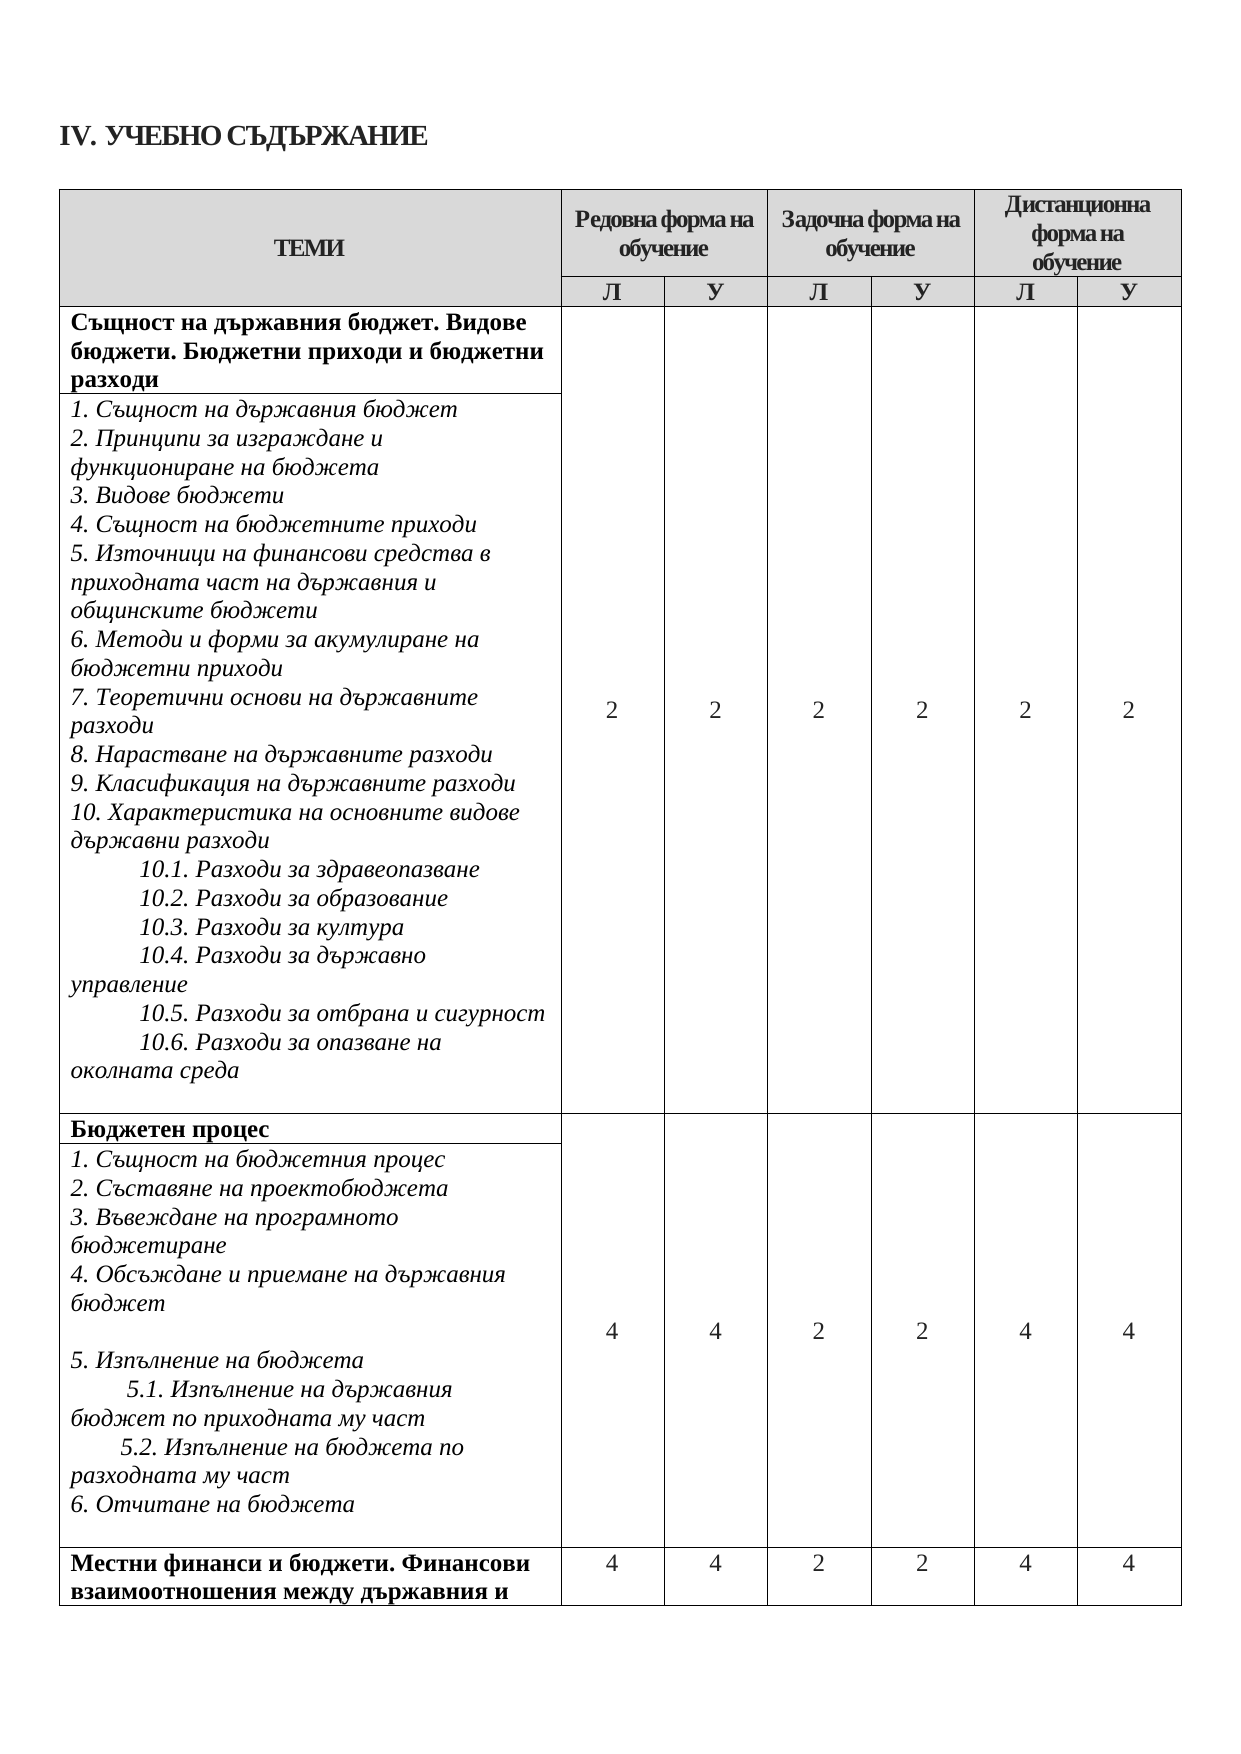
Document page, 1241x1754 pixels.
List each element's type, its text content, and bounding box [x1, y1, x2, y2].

table_cell 2 [768, 1114, 871, 1547]
table_cell У [665, 277, 767, 306]
table_cell Л [768, 277, 871, 306]
table_cell 2 [872, 307, 974, 1113]
table_cell 4 [562, 1114, 664, 1547]
table_cell Л [562, 277, 664, 306]
table_header Дистанционна форма на обучение [975, 190, 1181, 276]
table_cell 2 [562, 307, 664, 1113]
table_cell Бюджетен процес [60, 1114, 561, 1143]
table_cell 2 [768, 307, 871, 1113]
table_cell У [1078, 277, 1181, 306]
table_header Редовна форма на обучение [562, 190, 767, 276]
table_cell 1. Същност на държавния бюджет 2. Принципи за изграждане и функциониране на бюджета 3. Видове бюджети 4. Същност на бюджетните приходи 5. Източници на финансови средства в приходната част на държавния и общинските бюджети 6. Методи и форми за акумулиране на бюджетни приходи 7. Теоретични основи на държавните разходи 8. Нарастване на държавните разходи 9. Класификация на държавните разходи 10. Характеристика на основните видове държавни разходи 10.1. Разходи за здравеопазване 10.2. Разходи за образование 10.3. Разходи за култура 10.4. Разходи за държавно управление 10.5. Разходи за отбрана и сигурност 10.6. Разходи за опазване на околната среда [60, 394, 561, 1113]
table_cell Л [975, 277, 1077, 306]
table_cell Същност на държавния бюджет. Видове бюджети. Бюджетни приходи и бюджетни разходи [60, 307, 561, 393]
table_cell 4 [975, 1548, 1077, 1605]
table_cell 2 [872, 1548, 974, 1605]
table_cell 2 [665, 307, 767, 1113]
table_header ТемИ [60, 190, 561, 306]
table_cell 2 [975, 307, 1077, 1113]
table_cell 4 [562, 1548, 664, 1605]
text IV. Учебно съдържание [59, 118, 1181, 188]
table_cell 2 [872, 1114, 974, 1547]
table_cell У [872, 277, 974, 306]
table_cell 4 [665, 1114, 767, 1547]
table_cell 4 [1078, 1114, 1181, 1547]
table_cell Местни финанси и бюджети. Финансови взаимоотношения между държавния и общинските бюджети [60, 1548, 561, 1605]
table_cell 4 [1078, 1548, 1181, 1605]
table_cell 2 [768, 1548, 871, 1605]
table_cell 2 [1078, 307, 1181, 1113]
table_cell 1. Същност на бюджетния процес 2. Съставяне на проектобюджета 3. Въвеждане на програмното бюджетиране 4. Обсъждане и приемане на държавния бюджет 5. Изпълнение на бюджета 5.1. Изпълнение на държавния бюджет по приходната му част 5.2. Изпълнение на бюджета по разходната му част 6. Отчитане на бюджета [60, 1144, 561, 1547]
table_cell 4 [665, 1548, 767, 1605]
table_cell 4 [975, 1114, 1077, 1547]
table_header Задочна форма на обучение [768, 190, 974, 276]
